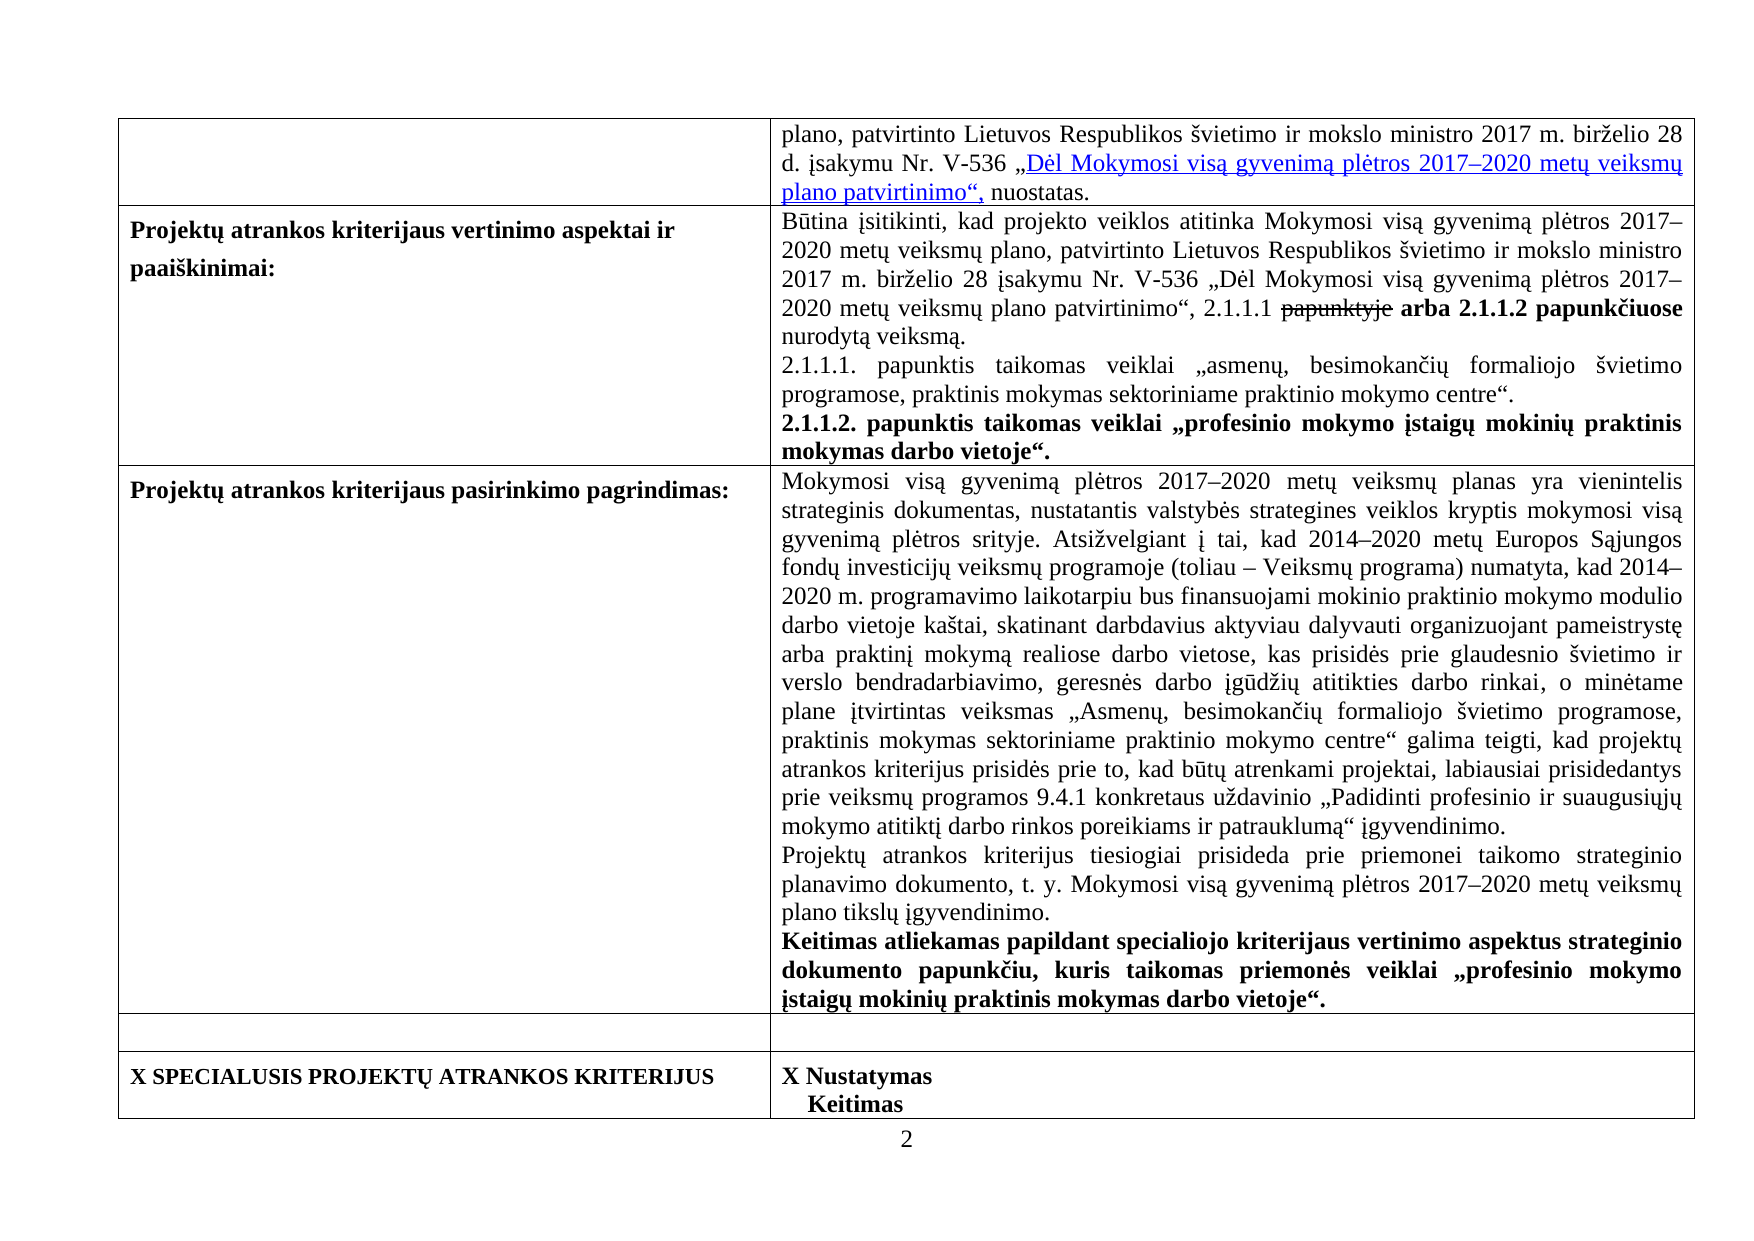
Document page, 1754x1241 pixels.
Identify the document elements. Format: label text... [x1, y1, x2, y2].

table_cell Projektų atrankos kriterijaus pasirinkimo pagrindimas: [119, 466, 770, 1012]
table_cell Projektų atrankos kriterijaus vertinimo aspektai ir paaiškinimai: [119, 206, 770, 465]
table_cell Mokymosi visą gyvenimą plėtros 2017–2020 metų veiksmų planas yra vienintelis strateginis dokumentas, nustatantis valstybės strategines veiklos kryptis mokymosi visą gyvenimą plėtros srityje. Atsižvelgiant į tai, kad 2014–2020 metų Europos Sąjungos fondų investicijų veiksmų programoje (toliau – Veiksmų programa) numatyta, kad 2014–2020 m. programavimo laikotarpiu bus finansuojami mokinio praktinio mokymo modulio darbo vietoje kaštai, skatinant darbdavius aktyviau dalyvauti organizuojant pameistrystę arba praktinį mokymą realiose darbo vietose, kas prisidės prie glaudesnio švietimo ir verslo bendradarbiavimo, geresnės darbo įgūdžių atitikties darbo rinkai, o minėtame plane įtvirtintas veiksmas „Asmenų, besimokančių formaliojo švietimo programose, praktinis mokymas sektoriniame praktinio mokymo centre“ galima teigti, kad projektų atrankos kriterijus prisidės prie to, kad būtų atrenkami projektai, labiausiai prisidedantys prie veiksmų programos 9.4.1 konkretaus uždavinio „Padidinti profesinio ir suaugusiųjų mokymo atitiktį darbo rinkos poreikiams ir patrauklumą“ įgyvendinimo. Projektų atrankos kriterijus tiesiogiai prisideda prie priemonei taikomo strateginio planavimo dokumento, t. y. Mokymosi visą gyvenimą plėtros 2017–2020 metų veiksmų plano tikslų įgyvendinimo. Keitimas atliekamas papildant specialiojo kriterijaus vertinimo aspektus strateginio dokumento papunkčiu, kuris taikomas priemonės veiklai „profesinio mokymo įstaigų mokinių praktinis mokymas darbo vietoje“. [771, 466, 1694, 1012]
table_cell [119, 1014, 770, 1051]
table_cell [771, 1014, 1694, 1051]
table_cell Būtina įsitikinti, kad projekto veiklos atitinka Mokymosi visą gyvenimą plėtros 2017–2020 metų veiksmų plano, patvirtinto Lietuvos Respublikos švietimo ir mokslo ministro 2017 m. birželio 28 įsakymu Nr. V-536 „Dėl Mokymosi visą gyvenimą plėtros 2017–2020 metų veiksmų plano patvirtinimo“, 2.1.1.1 papunktyje arba 2.1.1.2 papunkčiuose nurodytą veiksmą. 2.1.1.1. papunktis taikomas veiklai „asmenų, besimokančių formaliojo švietimo programose, praktinis mokymas sektoriniame praktinio mokymo centre“. 2.1.1.2. papunktis taikomas veiklai „profesinio mokymo įstaigų mokinių praktinis mokymas darbo vietoje“. [771, 206, 1694, 465]
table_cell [771, 1052, 1694, 1118]
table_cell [119, 1052, 770, 1118]
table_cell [119, 119, 770, 205]
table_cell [771, 119, 1694, 205]
